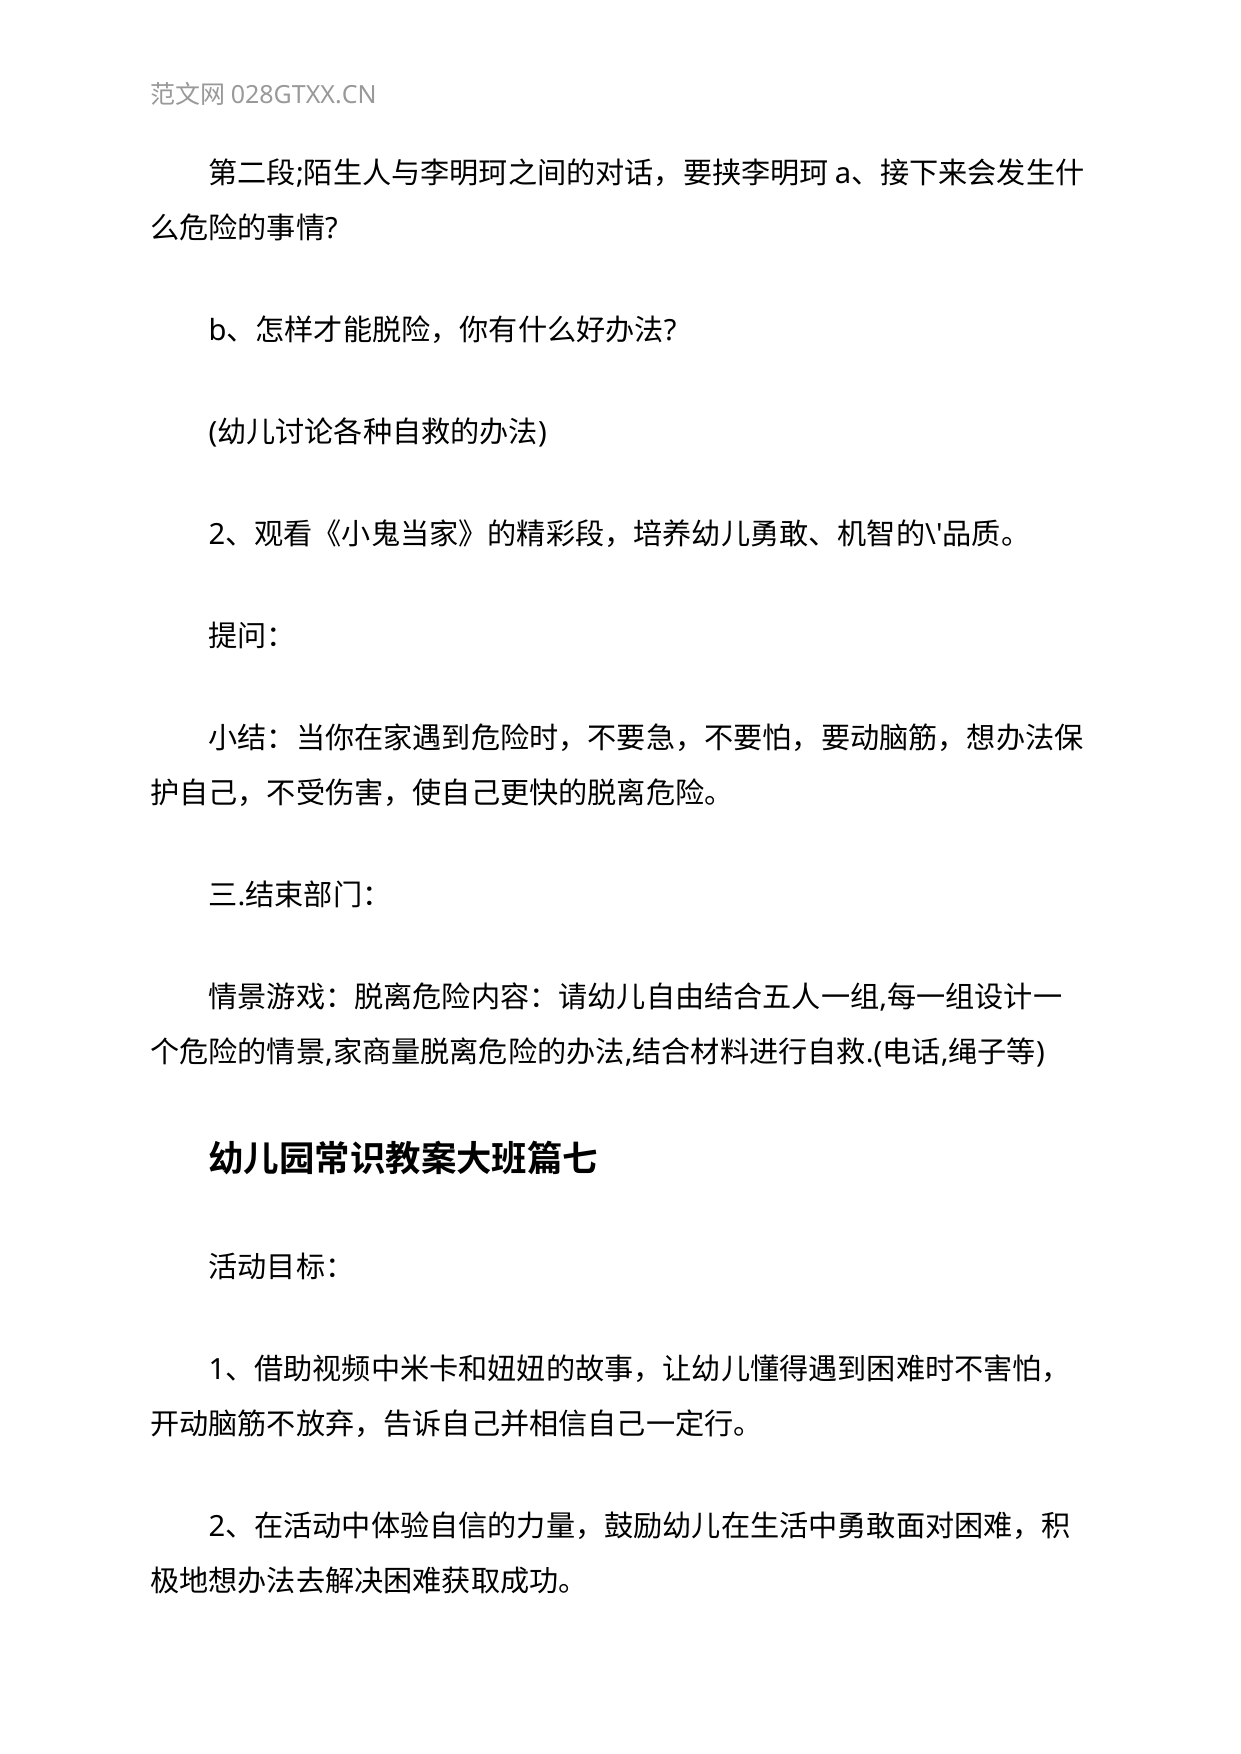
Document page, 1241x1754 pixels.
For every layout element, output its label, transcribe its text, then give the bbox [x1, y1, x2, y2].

text 第二段;陌生人与李明珂之间的对话，要挟李明珂a、接下来会发生什么危险的事情? [150, 150, 1090, 247]
text b、怎样才能脱险，你有什么好办法? [150, 307, 1090, 349]
text (幼儿讨论各种自救的办法) [150, 409, 1090, 451]
text 幼儿园常识教案大班篇七 [150, 1130, 1090, 1182]
text 2、观看《小鬼当家》的精彩段，培养幼儿勇敢、机智的\'品质。 [150, 511, 1090, 553]
text 情景游戏：脱离危险内容：请幼儿自由结合五人一组,每一组设计一个危险的情景,家商量脱离危险的办法,结合材料进行自救.(电话,绳子等) [150, 973, 1090, 1071]
text 三.结束部门： [150, 871, 1090, 914]
text 2、在活动中体验自信的力量，鼓励幼儿在生活中勇敢面对困难，积极地想办法去解决困难获取成功。 [150, 1502, 1090, 1599]
text 小结：当你在家遇到危险时，不要急，不要怕，要动脑筋，想办法保护自己，不受伤害，使自己更快的脱离危险。 [150, 715, 1090, 812]
text 活动目标： [150, 1244, 1090, 1286]
text 1、借助视频中米卡和妞妞的故事，让幼儿懂得遇到困难时不害怕，开动脑筋不放弃，告诉自己并相信自己一定行。 [150, 1346, 1090, 1443]
text 提问： [150, 613, 1090, 655]
